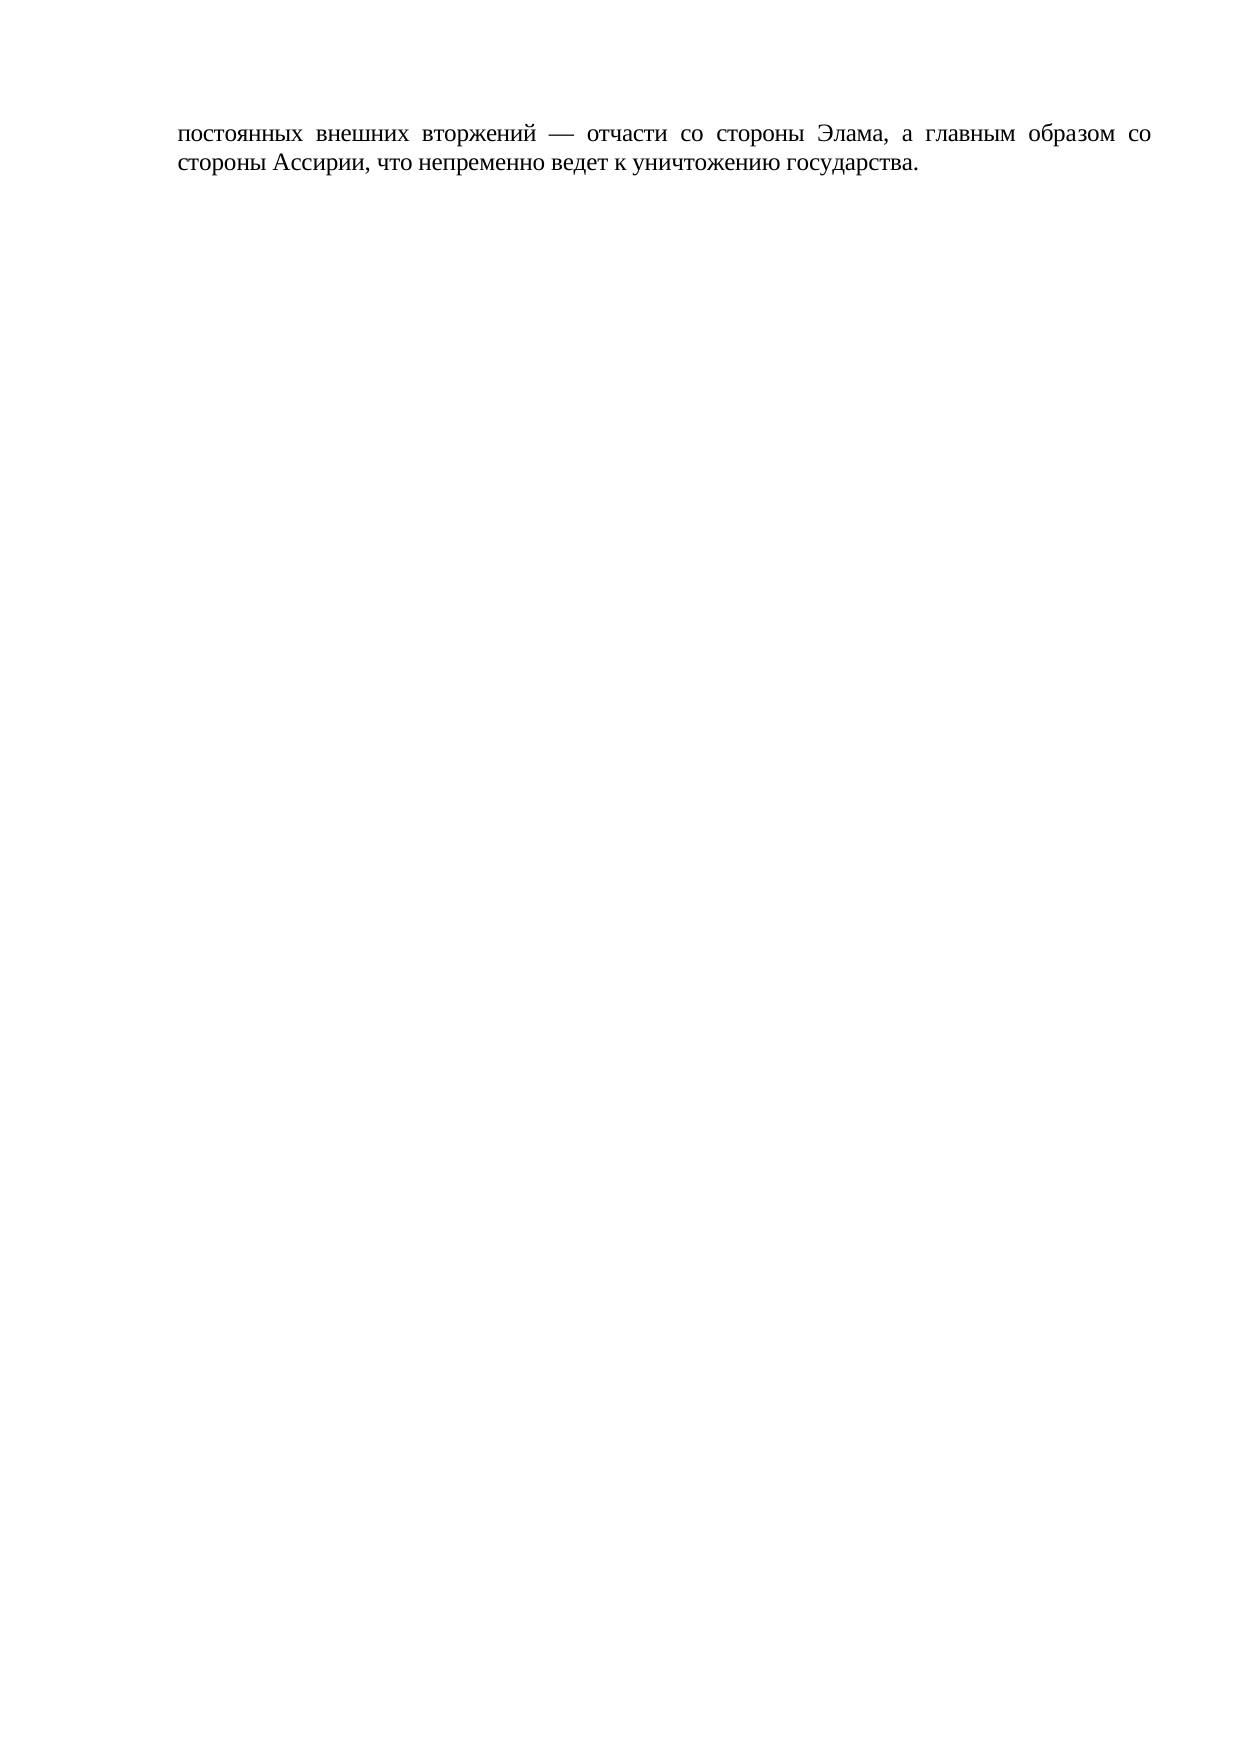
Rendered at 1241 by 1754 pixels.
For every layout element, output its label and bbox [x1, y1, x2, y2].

text [177, 118, 1152, 176]
